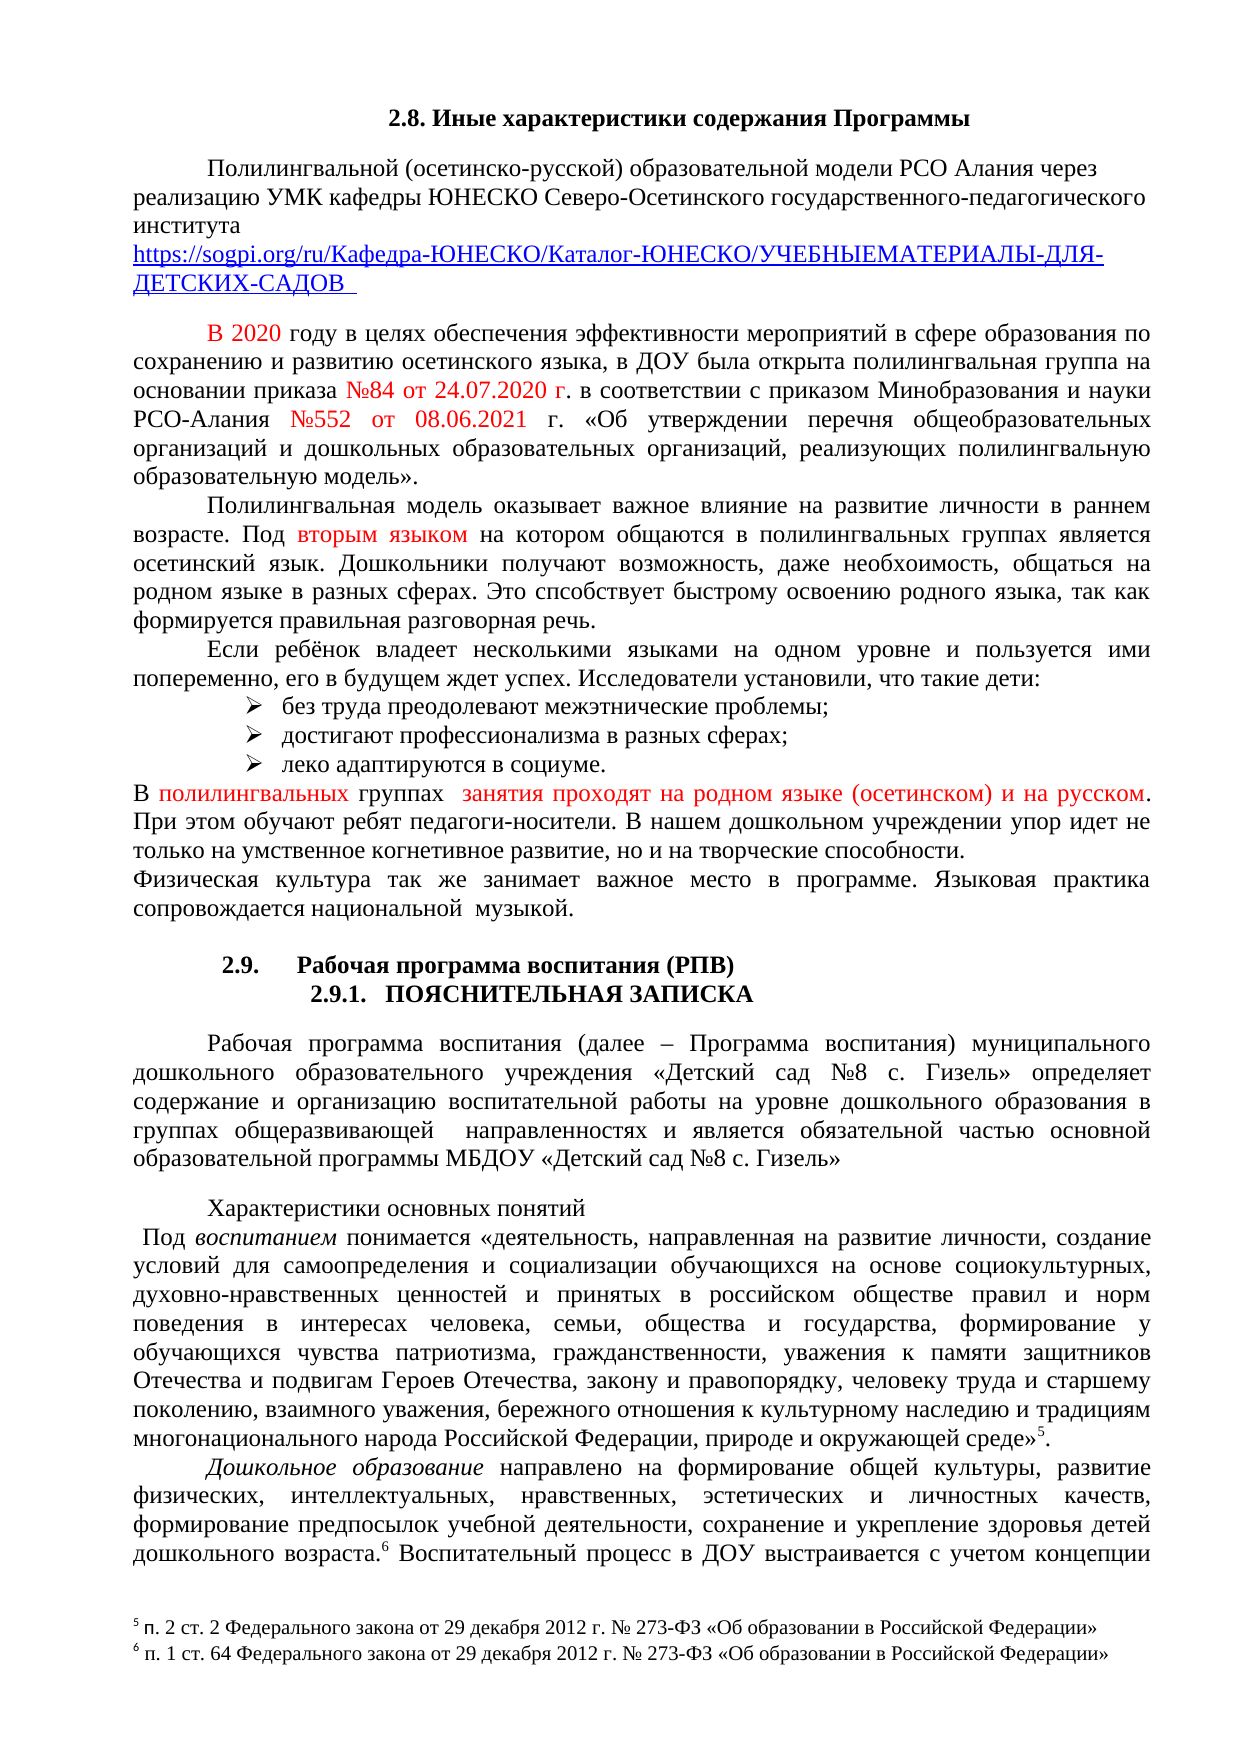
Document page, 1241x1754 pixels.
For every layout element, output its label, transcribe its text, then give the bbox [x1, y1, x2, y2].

list без труда преодолевают межэтнические проблемы; [244, 691, 1152, 720]
list ПОЯСНИТЕЛЬНАЯ ЗАПИСКА [310, 979, 1152, 1008]
text Под воспитанием понимается «деятельность, направленная на развитие личности, создание условий для самоопределения и социализации обучающихся на основе социокультурных, духовно-нравственных ценностей и принятых в российском обществе правил и норм поведения в интересах человека, семьи, общества и государства, формирование у обучающихся чувства патриотизма, гражданственности, уважения к памяти защитников Отечества и подвигам Героев Отечества, закону и правопорядку, человеку труда и старшему поколению, взаимного уважения, бережного отношения к культурному наследию и традициям многонационального народа Российской Федерации, природе и окружающей среде». [133, 1222, 1152, 1452]
list леко адаптируются в социуме. [244, 749, 1152, 778]
list достигают профессионализма в разных сферах; [244, 720, 1152, 749]
text В 2020 году в целях обеспечения эффективности мероприятий в сфере образования по сохранению и развитию осетинского языка, в ДОУ была открыта полилингвальная группа на основании приказа №84 от 24.07.2020 г. в соответствии с приказом Минобразования и науки РСО-Алания №552 от 08.06.2021 г. «Об утверждении перечня общеобразовательных организаций и дошкольных образовательных организаций, реализующих полилингвальную образовательную модель». [133, 318, 1152, 490]
text Если ребёнок владеет несколькими языками на одном уровне и пользуется ими попеременно, его в будущем ждет успех. Исследователи установили, что такие дети: [133, 634, 1152, 691]
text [133, 1452, 1152, 1567]
text Полилингвальной (осетинско-русской) образовательной модели РСО Алания через реализацию УМК кафедры ЮНЕСКО Северо-Осетинского государственного-педагогического института https://sogpi.org/ru/Кафедра-ЮНЕСКО/Каталог-ЮНЕСКО/УЧЕБНЫЕМАТЕРИАЛЫ-ДЛЯ-ДЕТСКИХ-САДОВ [133, 153, 1152, 297]
text Характеристики основных понятий [133, 1193, 1152, 1222]
text Физическая культура так же занимает важное место в программе. Языковая практика сопровождается национальной музыкой. [133, 864, 1152, 921]
text Полилингвальная модель оказывает важное влияние на развитие личности в раннем возрасте. Под вторым языком на котором общаются в полилингвальных группах является осетинский язык. Дошкольники получают возможность, даже необхоимость, общаться на родном языке в разных сферах. Это спсобствует быстрому освоению родного языка, так как формируется правильная разговорная речь. [133, 490, 1152, 634]
list Рабочая программа воспитания (РПВ) [222, 950, 1152, 979]
text Рабочая программа воспитания (далее – Программа воспитания) муниципального дошкольного образовательного учреждения «Детский сад №8 с. Гизель» определяет содержание и организацию воспитательной работы на уровне дошкольного образования в группах общеразвивающей направленностях и является обязательной частью основной образовательной программы МБДОУ «Детский сад №8 с. Гизель» [133, 1028, 1152, 1172]
text 2.8. Иные характеристики содержания Программы [133, 103, 1152, 132]
text В полилингвальных группах занятия проходят на родном языке (осетинском) и на русском. При этом обучают ребят педагоги-носители. В нашем дошкольном учреждении упор идет не только на умственное когнетивное развитие, но и на творческие способности. [133, 778, 1152, 864]
